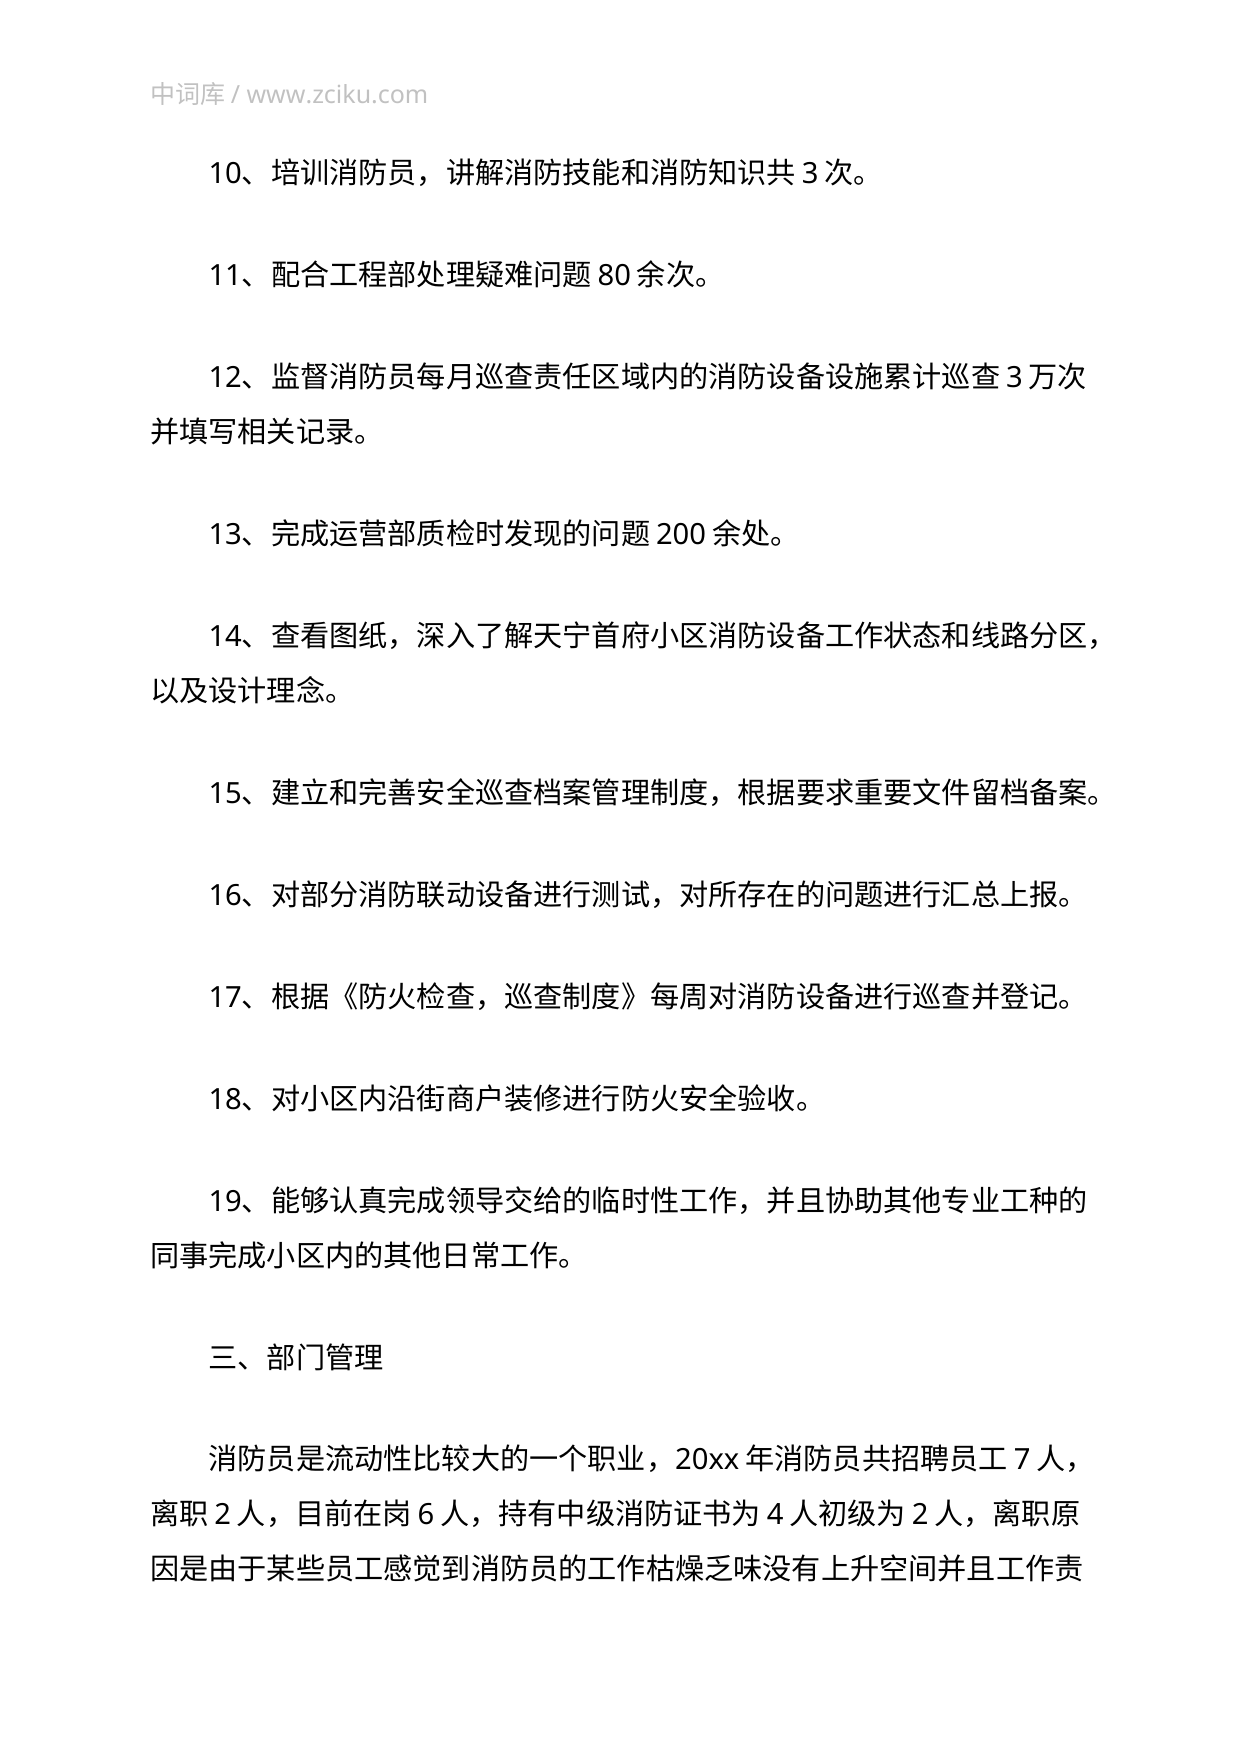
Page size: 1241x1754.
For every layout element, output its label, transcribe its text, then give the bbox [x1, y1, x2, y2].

text 17、根据《防火检查，巡查制度》每周对消防设备进行巡查并登记。 [150, 973, 1090, 1016]
text 12、监督消防员每月巡查责任区域内的消防设备设施累计巡查3万次并填写相关记录。 [150, 354, 1090, 451]
text 19、能够认真完成领导交给的临时性工作，并且协助其他专业工种的同事完成小区内的其他日常工作。 [150, 1177, 1090, 1275]
text 14、查看图纸，深入了解天宁首府小区消防设备工作状态和线路分区，以及设计理念。 [150, 613, 1090, 710]
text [150, 1436, 1090, 1588]
text 三、部门管理 [150, 1334, 1090, 1376]
text 18、对小区内沿街商户装修进行防火安全验收。 [150, 1075, 1090, 1118]
text 10、培训消防员，讲解消防技能和消防知识共3次。 [150, 150, 1090, 192]
text 11、配合工程部处理疑难问题80余次。 [150, 252, 1090, 294]
text 13、完成运营部质检时发现的问题200余处。 [150, 511, 1090, 553]
text 16、对部分消防联动设备进行测试，对所存在的问题进行汇总上报。 [150, 871, 1090, 914]
text 15、建立和完善安全巡查档案管理制度，根据要求重要文件留档备案。 [150, 769, 1090, 812]
